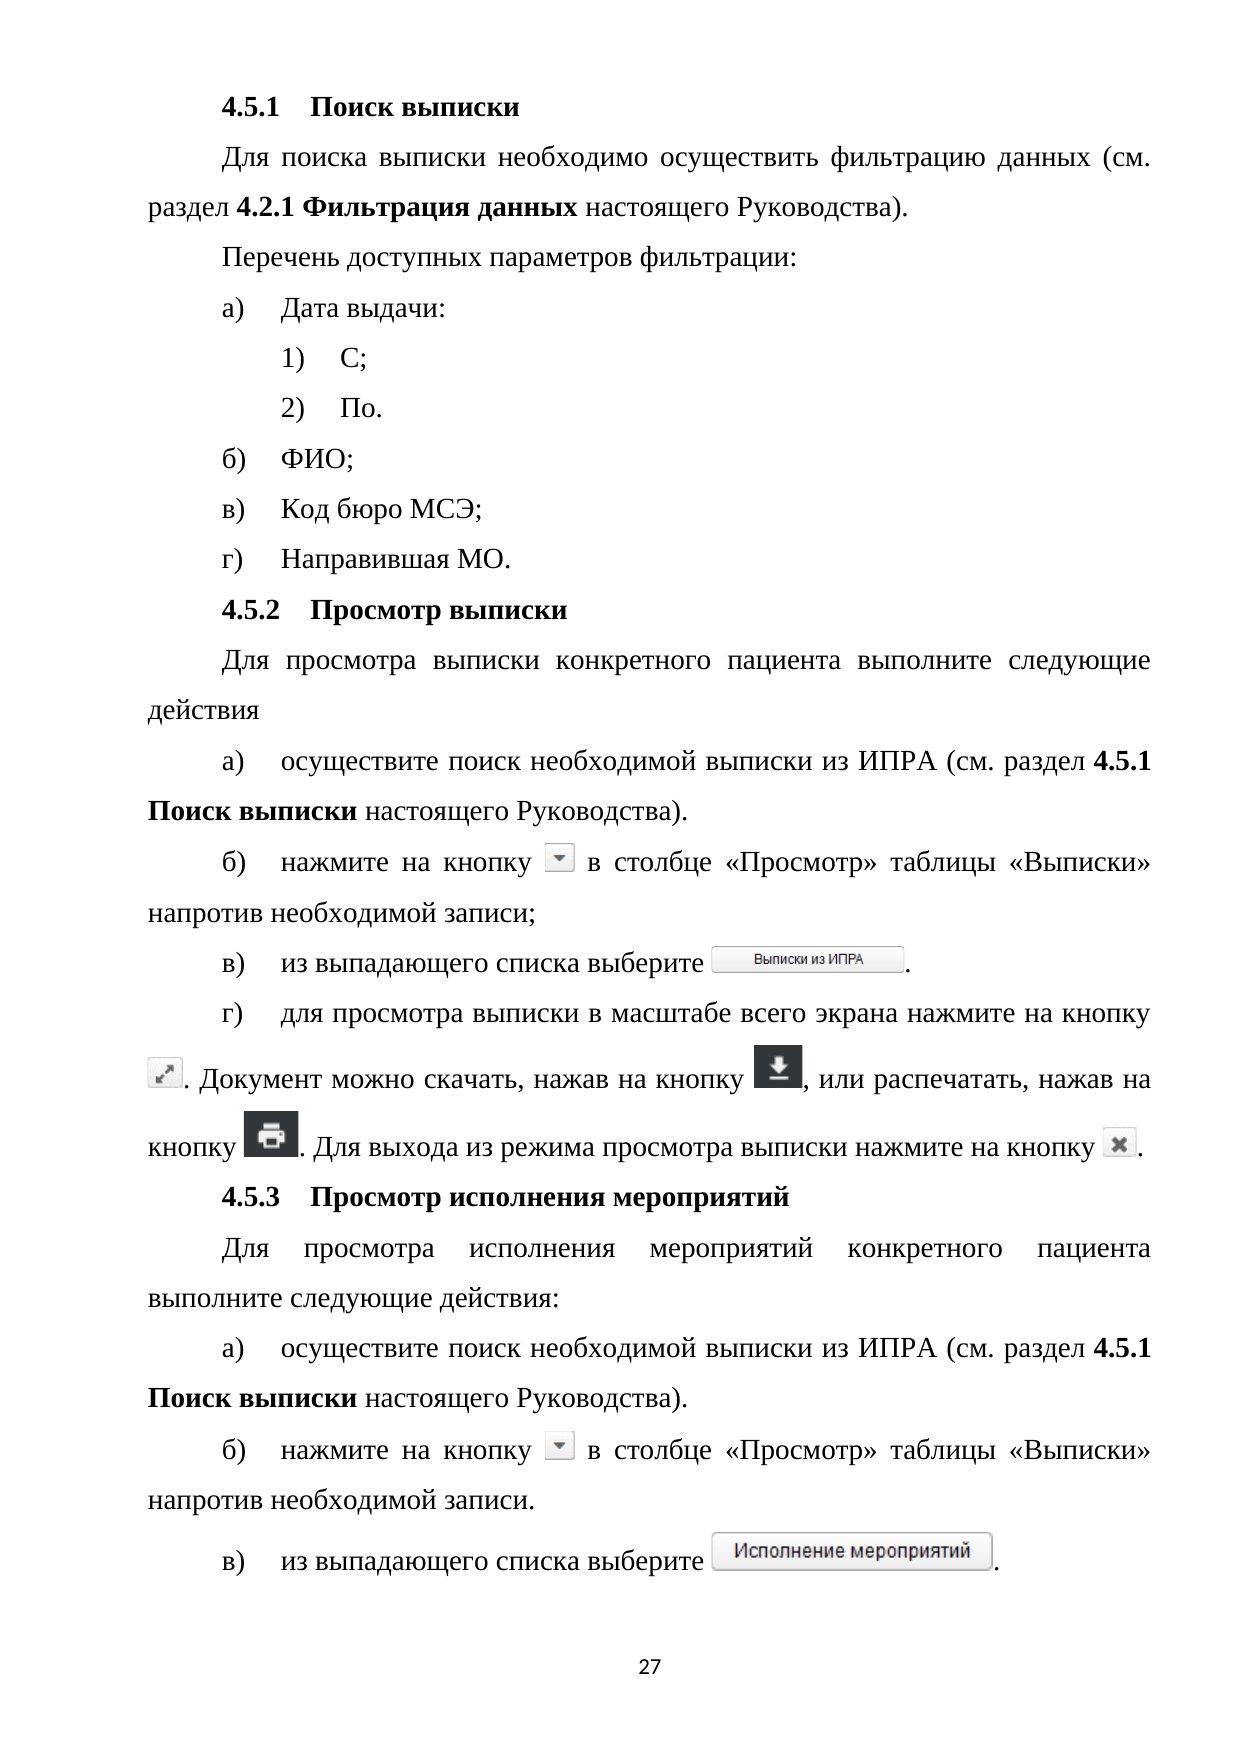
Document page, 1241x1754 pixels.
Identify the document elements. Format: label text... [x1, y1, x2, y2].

text из выпадающего списка выберите . [148, 1533, 1152, 1577]
picture [1102, 1127, 1137, 1157]
text Код бюро МСЭ; [148, 491, 1152, 525]
picture [545, 843, 575, 872]
picture [711, 946, 905, 973]
text Для просмотра исполнения мероприятий конкретного пациента выполните следующие действия: [148, 1230, 1152, 1313]
picture [711, 1532, 993, 1571]
text Для просмотра выписки конкретного пациента выполните следующие действия [148, 642, 1152, 726]
picture [243, 1111, 299, 1157]
text Просмотр исполнения мероприятий [148, 1179, 1152, 1213]
picture [545, 1431, 575, 1460]
text нажмите на кнопку в столбце «Просмотр» таблицы «Выписки» напротив необходимой записи; [148, 843, 1152, 928]
text ФИО; [148, 441, 1152, 474]
text для просмотра выписки в масштабе всего экрана нажмите на кнопку . Документ можно скачать, нажав на кнопку , или распечатать, нажав на кнопку . Для выхода из режима просмотра выписки нажмите на кнопку . [148, 996, 1152, 1163]
picture [147, 1057, 183, 1088]
list Дата выдачи: [148, 290, 1152, 323]
picture [754, 1045, 803, 1088]
list По. [148, 391, 1152, 424]
text Поиск выписки [148, 89, 1152, 122]
list осуществите поиск необходимой выписки из ИПРА (см. раздел 4.5.1 Поиск выписки настоящего Руководства). [148, 1330, 1152, 1414]
text Перечень доступных параметров фильтрации: [148, 239, 1152, 273]
text Для поиска выписки необходимо осуществить фильтрацию данных (см. раздел 4.2.1 Фильтрация данных настоящего Руководства). [148, 139, 1152, 223]
text из выпадающего списка выберите . [148, 945, 1152, 979]
text нажмите на кнопку в столбце «Просмотр» таблицы «Выписки» напротив необходимой записи. [148, 1431, 1152, 1516]
list осуществите поиск необходимой выписки из ИПРА (см. раздел 4.5.1 Поиск выписки настоящего Руководства). [148, 743, 1152, 827]
text Направившая МО. [148, 541, 1152, 575]
list С; [148, 340, 1152, 374]
text Просмотр выписки [148, 592, 1152, 625]
